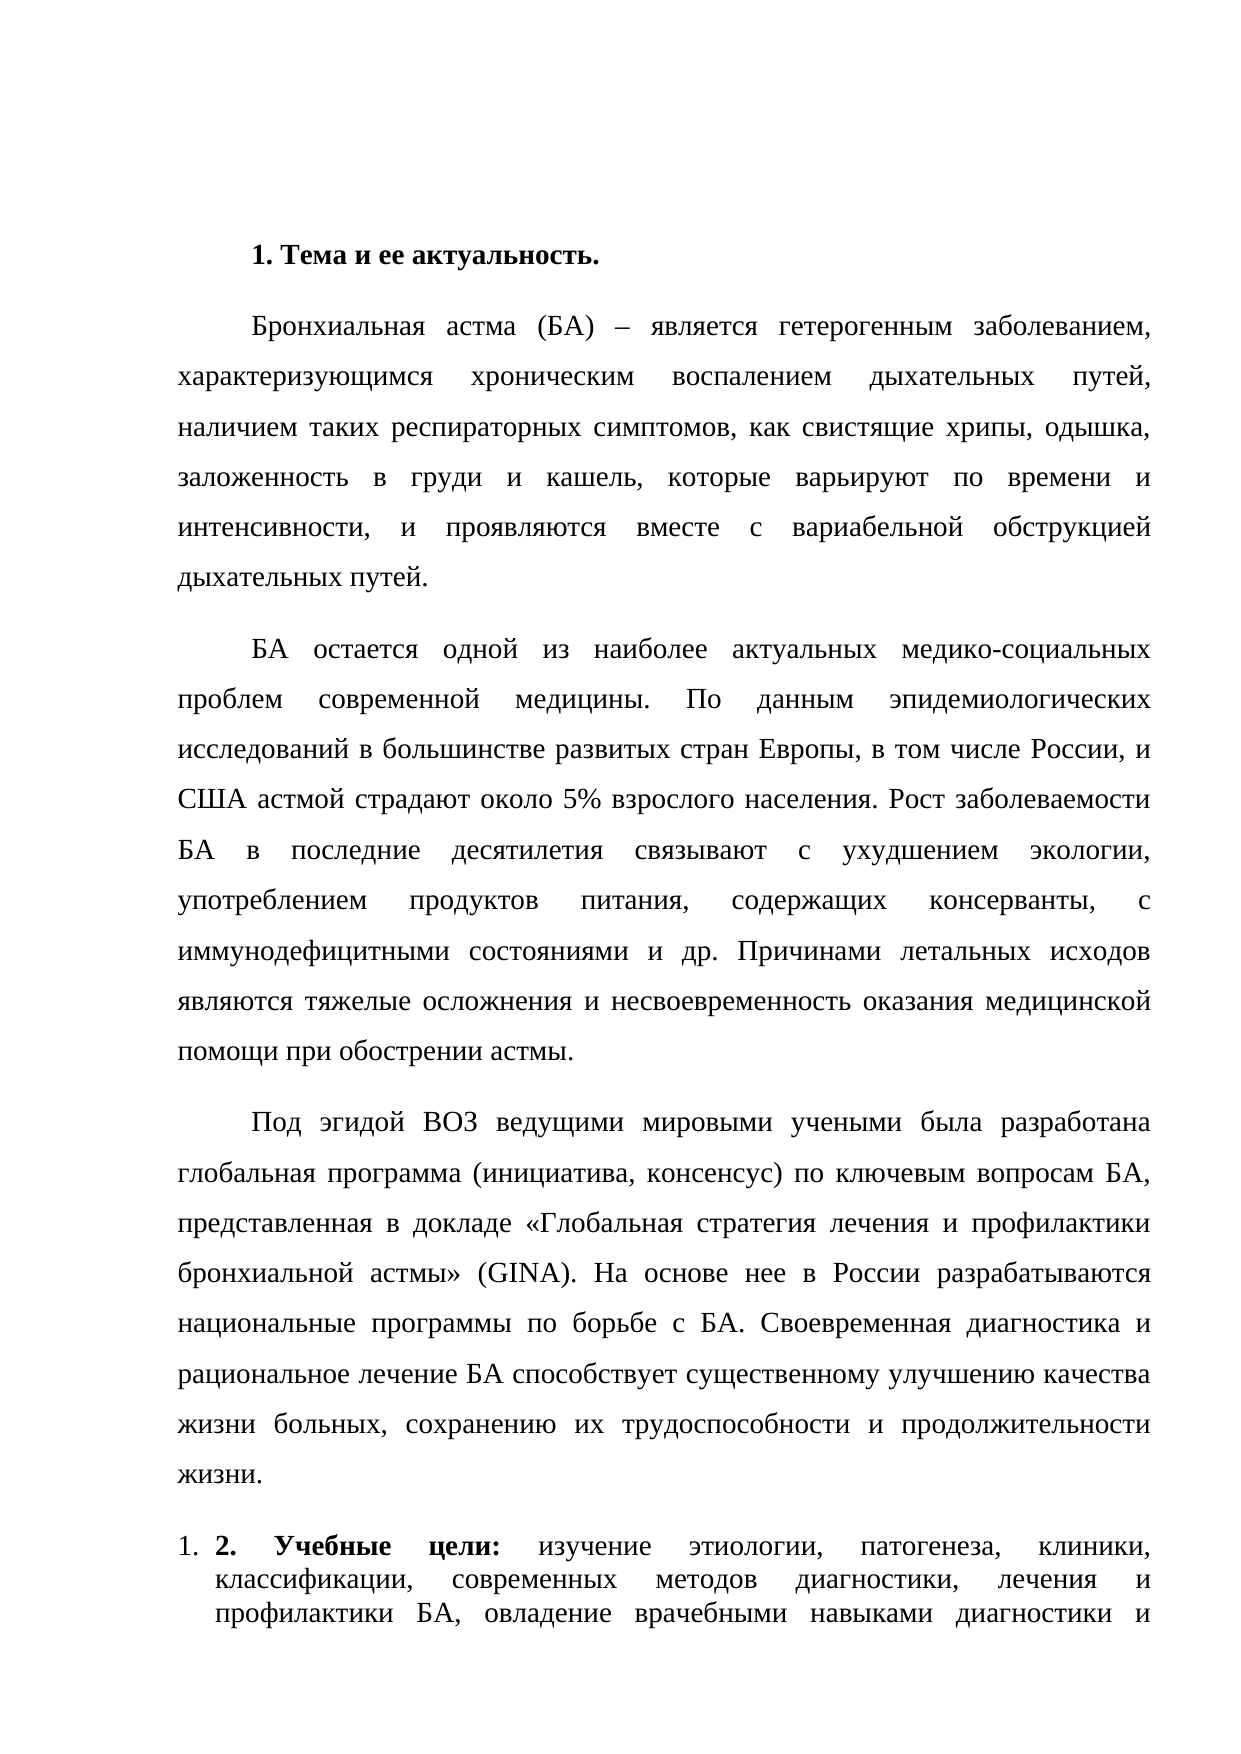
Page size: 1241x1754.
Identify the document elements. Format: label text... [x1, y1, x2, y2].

text БА остается одной из наиболее актуальных медико-социальных проблем современной медицины. По данным эпидемиологических исследований в большинстве развитых стран Европы, в том числе России, и США астмой страдают около 5% взрослого населения. Рост заболеваемости БА в последние десятилетия связывают с ухудшением экологии, употреблением продуктов питания, содержащих консерванты, с иммунодефицитными состояниями и др. Причинами летальных исходов являются тяжелые осложнения и несвоевременность оказания медицинской помощи при обострении астмы. [177, 631, 1152, 1067]
text Бронхиальная астма (БА) – является гетерогенным заболеванием, характеризующимся хроническим воспалением дыхательных путей, наличием таких респираторных симптомов, как свистящие хрипы, одышка, заложенность в груди и кашель, которые варьируют по времени и интенсивности, и проявляются вместе с вариабельной обструкцией дыхательных путей. [177, 308, 1152, 593]
text 1. Тема и ее актуальность. [177, 237, 1152, 270]
text Под эгидой ВОЗ ведущими мировыми учеными была разработана глобальная программа (инициатива, консенсус) по ключевым вопросам БА, представленная в докладе «Глобальная стратегия лечения и профилактики бронхиальной астмы» (GINA). На основе нее в России разрабатываются национальные программы по борьбе с БА. Своевременная диагностика и рациональное лечение БА способствует существенному улучшению качества жизни больных, сохранению их трудоспособности и продолжительности жизни. [177, 1104, 1152, 1490]
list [177, 1528, 1152, 1628]
